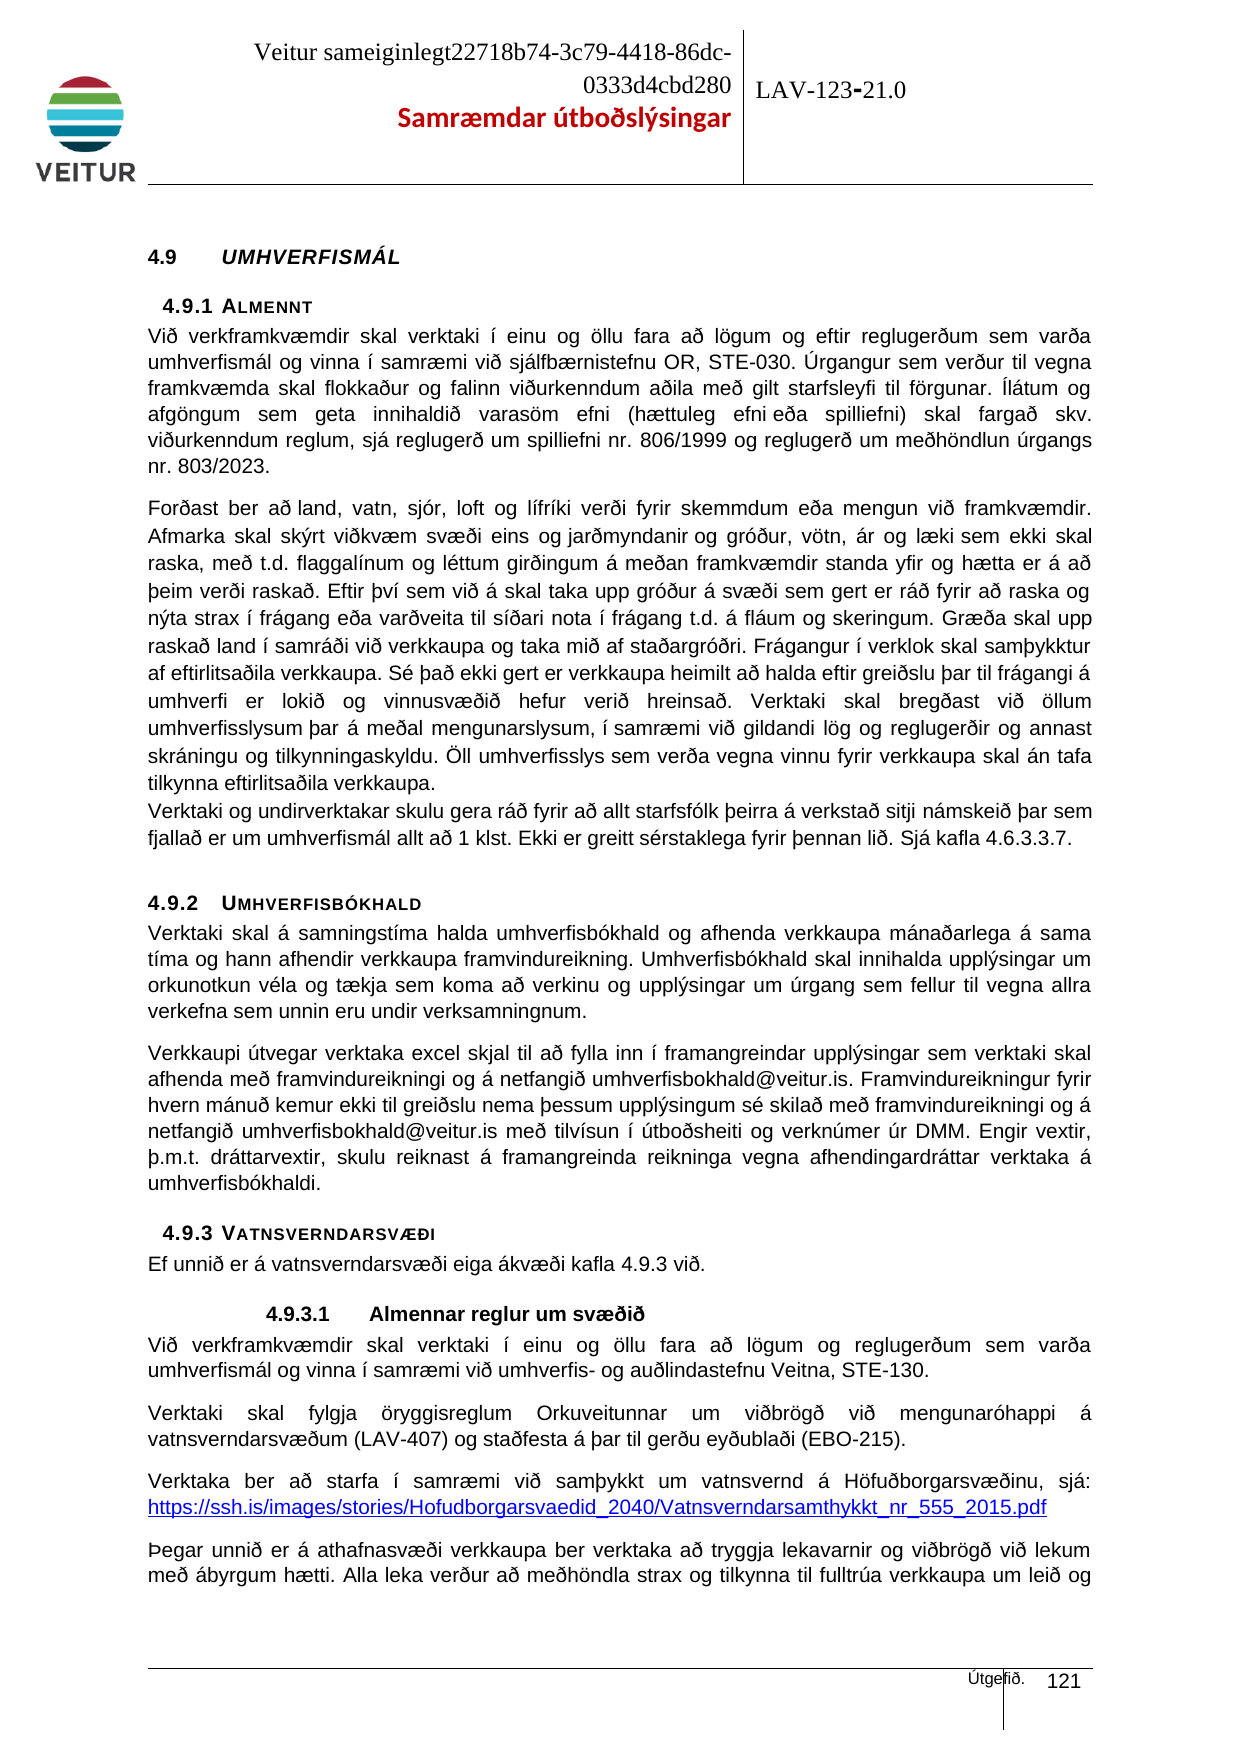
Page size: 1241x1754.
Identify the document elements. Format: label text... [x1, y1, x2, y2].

subtitle Almennt [162, 294, 1093, 318]
text Við verkframkvæmdir skal verktaki í einu og öllu fara að lögum og reglugerðum sem varða umhverfismál og vinna í samræmi við umhverfis- og auðlindastefnu Veitna, STE-130. [148, 1332, 1093, 1382]
picture [28, 71, 142, 187]
subtitle Umhverfisbókhald [148, 891, 1093, 915]
subtitle Almennar reglur um svæðið [266, 1302, 1093, 1326]
text Verktaki skal fylgja öryggisreglum Orkuveitunnar um viðbrögð við mengunaróhappi á vatnsverndarsvæðum (LAV-407) og staðfesta á þar til gerðu eyðublaði (EBO-215). [148, 1401, 1093, 1451]
text Forðast ber að land, vatn, sjór, loft og lífríki verði fyrir skemmdum eða mengun við framkvæmdir. Afmarka skal skýrt viðkvæm svæði eins og jarðmyndanir og gróður, vötn, ár og læki sem ekki skal raska, með t.d. flaggalínum og léttum girðingum á meðan framkvæmdir standa yfir og hætta er á að þeim verði raskað. Eftir því sem við á skal taka upp gróður á svæði sem gert er ráð fyrir að raska og nýta strax í frágang eða varðveita til síðari nota í frágang t.d. á fláum og skeringum. Græða skal upp raskað land í samráði við verkkaupa og taka mið af staðargróðri. Frágangur í verklok skal samþykktur af eftirlitsaðila verkkaupa. Sé það ekki gert er verkkaupa heimilt að halda eftir greiðslu þar til frágangi á umhverfi er lokið og vinnusvæðið hefur verið hreinsað. Verktaki skal bregðast við öllum umhverfisslysum þar á meðal mengunarslysum, í samræmi við gildandi lög og reglugerðir og annast skráningu og tilkynningaskyldu. Öll umhverfisslys sem verða vegna vinnu fyrir verkkaupa skal án tafa tilkynna eftirlitsaðila verkkaupa. [148, 496, 1093, 795]
text Verkkaupi útvegar verktaka excel skjal til að fylla inn í framangreindar upplýsingar sem verktaki skal afhenda með framvindureikningi og á netfangið umhverfisbokhald@veitur.is. Framvindureikningur fyrir hvern mánuð kemur ekki til greiðslu nema þessum upplýsingum sé skilað með framvindureikningi og á netfangið umhverfisbokhald@veitur.is með tilvísun í útboðsheiti og verknúmer úr DMM. Engir vextir, þ.m.t. dráttarvextir, skulu reiknast á framangreinda reikninga vegna afhendingardráttar verktaka á umhverfisbókhaldi. [148, 1041, 1093, 1194]
subtitle Vatnsverndarsvæði [162, 1221, 1093, 1245]
text Við verkframkvæmdir skal verktaki í einu og öllu fara að lögum og eftir reglugerðum sem varða umhverfismál og vinna í samræmi við sjálfbærnistefnu OR, STE-030. Úrgangur sem verður til vegna framkvæmda skal flokkaður og falinn viðurkenndum aðila með gilt starfsleyfi til förgunar. Ílátum og afgöngum sem geta innihaldið varasöm efni (hættuleg efni eða spilliefni) skal fargað skv. viðurkenndum reglum, sjá reglugerð um spilliefni nr. 806/1999 og reglugerð um meðhöndlun úrgangs nr. 803/2023. [148, 324, 1093, 477]
text Ef unnið er á vatnsverndarsvæði eiga ákvæði kafla 4.9.3 við. [148, 1251, 1093, 1275]
text Verktaka ber að starfa í samræmi við samþykkt um vatnsvernd á Höfuðborgarsvæðinu, sjá: https://ssh.is/images/stories/Hofudborgarsvaedid_2040/Vatnsverndarsamthykkt_nr_555_2015.pdf [148, 1469, 1093, 1519]
text Verktaki og undirverktakar skulu gera ráð fyrir að allt starfsfólk þeirra á verkstað sitji námskeið þar sem fjallað er um umhverfismál allt að 1 klst. Ekki er greitt sérstaklega fyrir þennan lið. Sjá kafla 4.6.3.3.7. [148, 798, 1093, 850]
subtitle Umhverfismál [148, 245, 1093, 269]
text Verktaki skal á samningstíma halda umhverfisbókhald og afhenda verkkaupa mánaðarlega á sama tíma og hann afhendir verkkaupa framvindureikning. Umhverfisbókhald skal innihalda upplýsingar um orkunotkun véla og tækja sem koma að verkinu og upplýsingar um úrgang sem fellur til vegna allra verkefna sem unnin eru undir verksamningnum. [148, 921, 1093, 1023]
